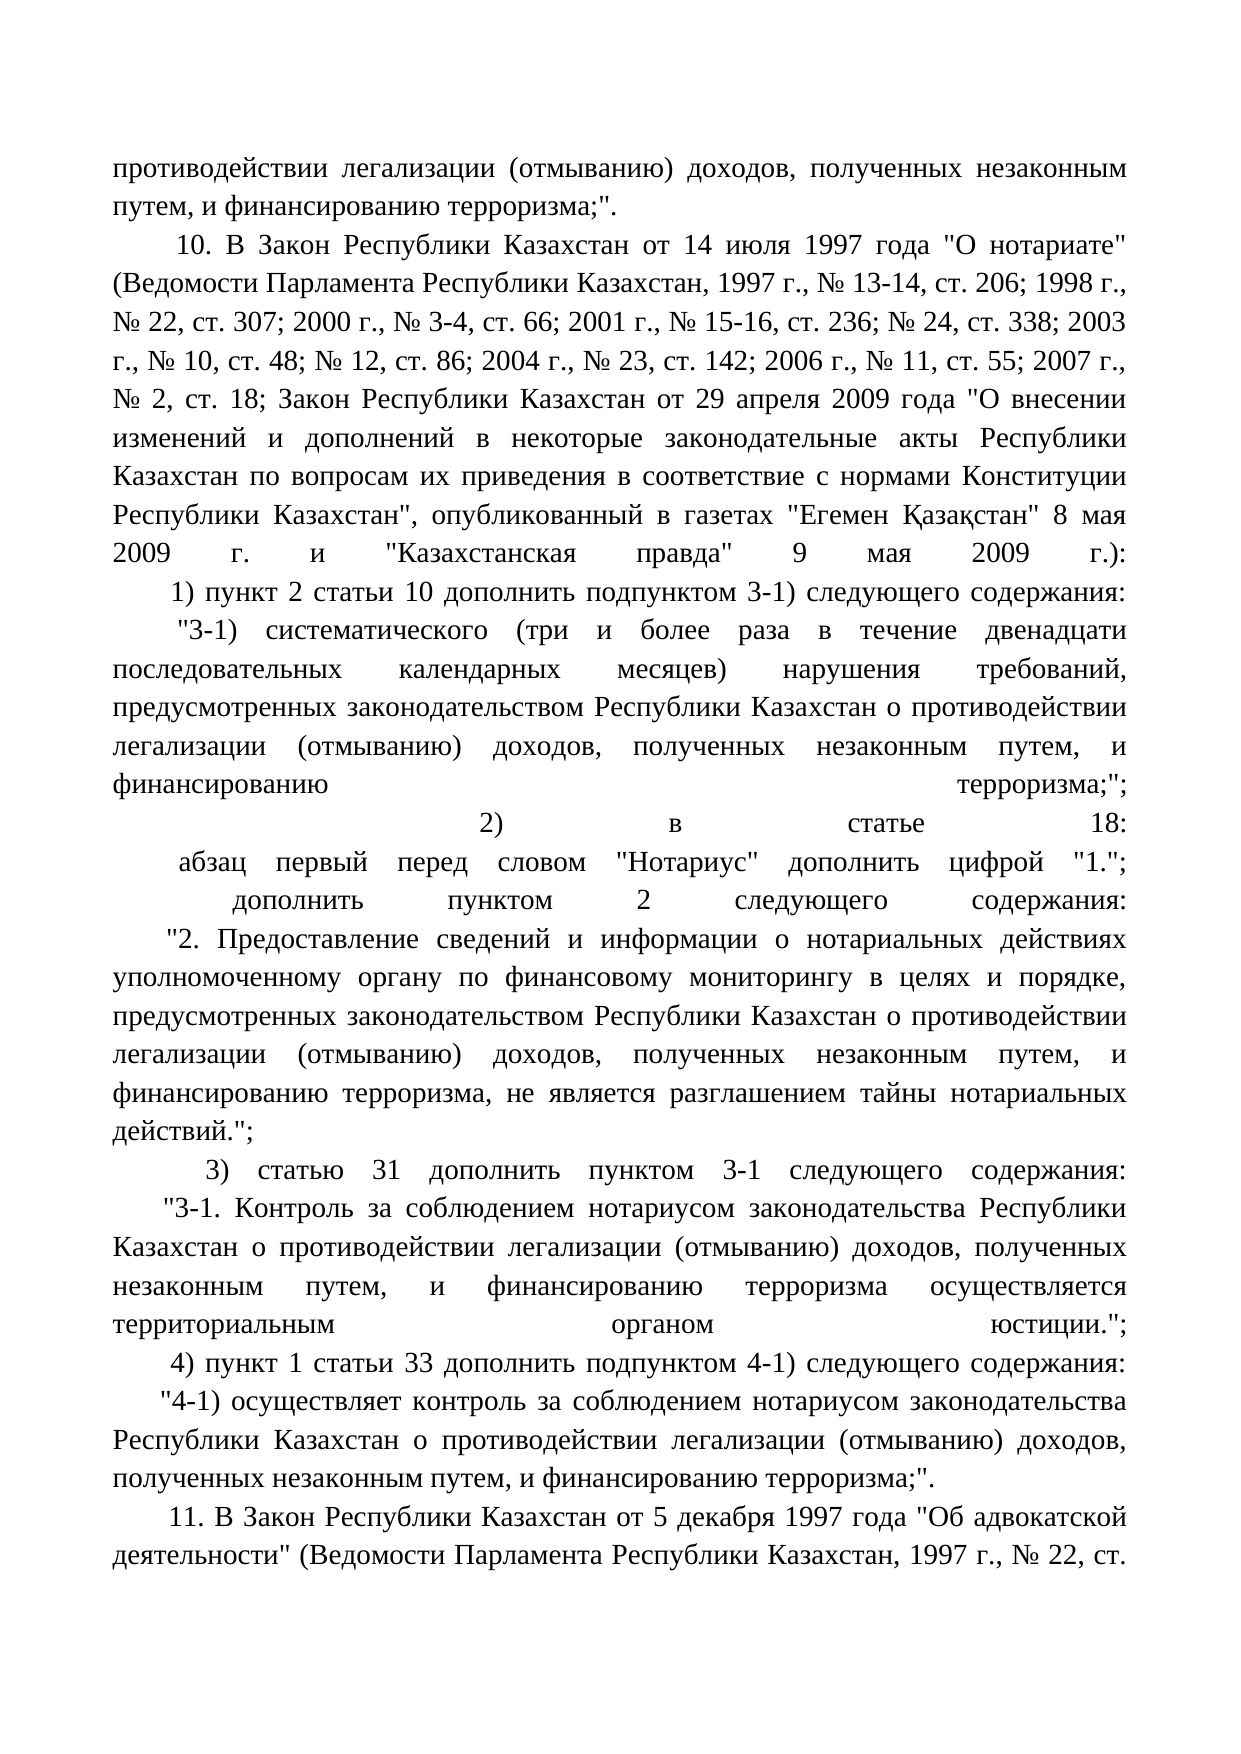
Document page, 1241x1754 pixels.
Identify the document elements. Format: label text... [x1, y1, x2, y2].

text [112, 150, 1128, 222]
text 10. В Закон Республики Казахстан от 14 июля 1997 года "О нотариате" (Ведомости Парламента Республики Казахстан, 1997 г., № 13-14, ст. 206; 1998 г., № 22, ст. 307; 2000 г., № 3-4, ст. 66; 2001 г., № 15-16, ст. 236; № 24, ст. 338; 2003 г., № 10, ст. 48; № 12, ст. 86; 2004 г., № 23, ст. 142; 2006 г., № 11, ст. 55; 2007 г., № 2, ст. 18; Закон Республики Казахстан от 29 апреля 2009 года "О внесении изменений и дополнений в некоторые законодательные акты Республики Казахстан по вопросам их приведения в соответствие с нормами Конституции Республики Казахстан", опубликованный в газетах "Егемен Қазақстан" 8 мая 2009 г. и "Казахстанская правда" 9 мая 2009 г.): 1) пункт 2 статьи 10 дополнить подпунктом 3-1) следующего содержания: "3-1) систематического (три и более раза в течение двенадцати последовательных календарных месяцев) нарушения требований, предусмотренных законодательством Республики Казахстан о противодействии легализации (отмыванию) доходов, полученных незаконным путем, и финансированию терроризма;"; 2) в статье 18: абзац первый перед словом "Нотариус" дополнить цифрой "1."; дополнить пунктом 2 следующего содержания: "2. Предоставление сведений и информации о нотариальных действиях уполномоченному органу по финансовому мониторингу в целях и порядке, предусмотренных законодательством Республики Казахстан о противодействии легализации (отмыванию) доходов, полученных незаконным путем, и финансированию терроризма, не является разглашением тайны нотариальных действий."; 3) статью 31 дополнить пунктом 3-1 следующего содержания: "3-1. Контроль за соблюдением нотариусом законодательства Республики Казахстан о противодействии легализации (отмыванию) доходов, полученных незаконным путем, и финансированию терроризма осуществляется территориальным органом юстиции."; 4) пункт 1 статьи 33 дополнить подпунктом 4-1) следующего содержания: "4-1) осуществляет контроль за соблюдением нотариусом законодательства Республики Казахстан о противодействии легализации (отмыванию) доходов, полученных незаконным путем, и финансированию терроризма;". [112, 227, 1128, 1494]
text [112, 1499, 1128, 1571]
